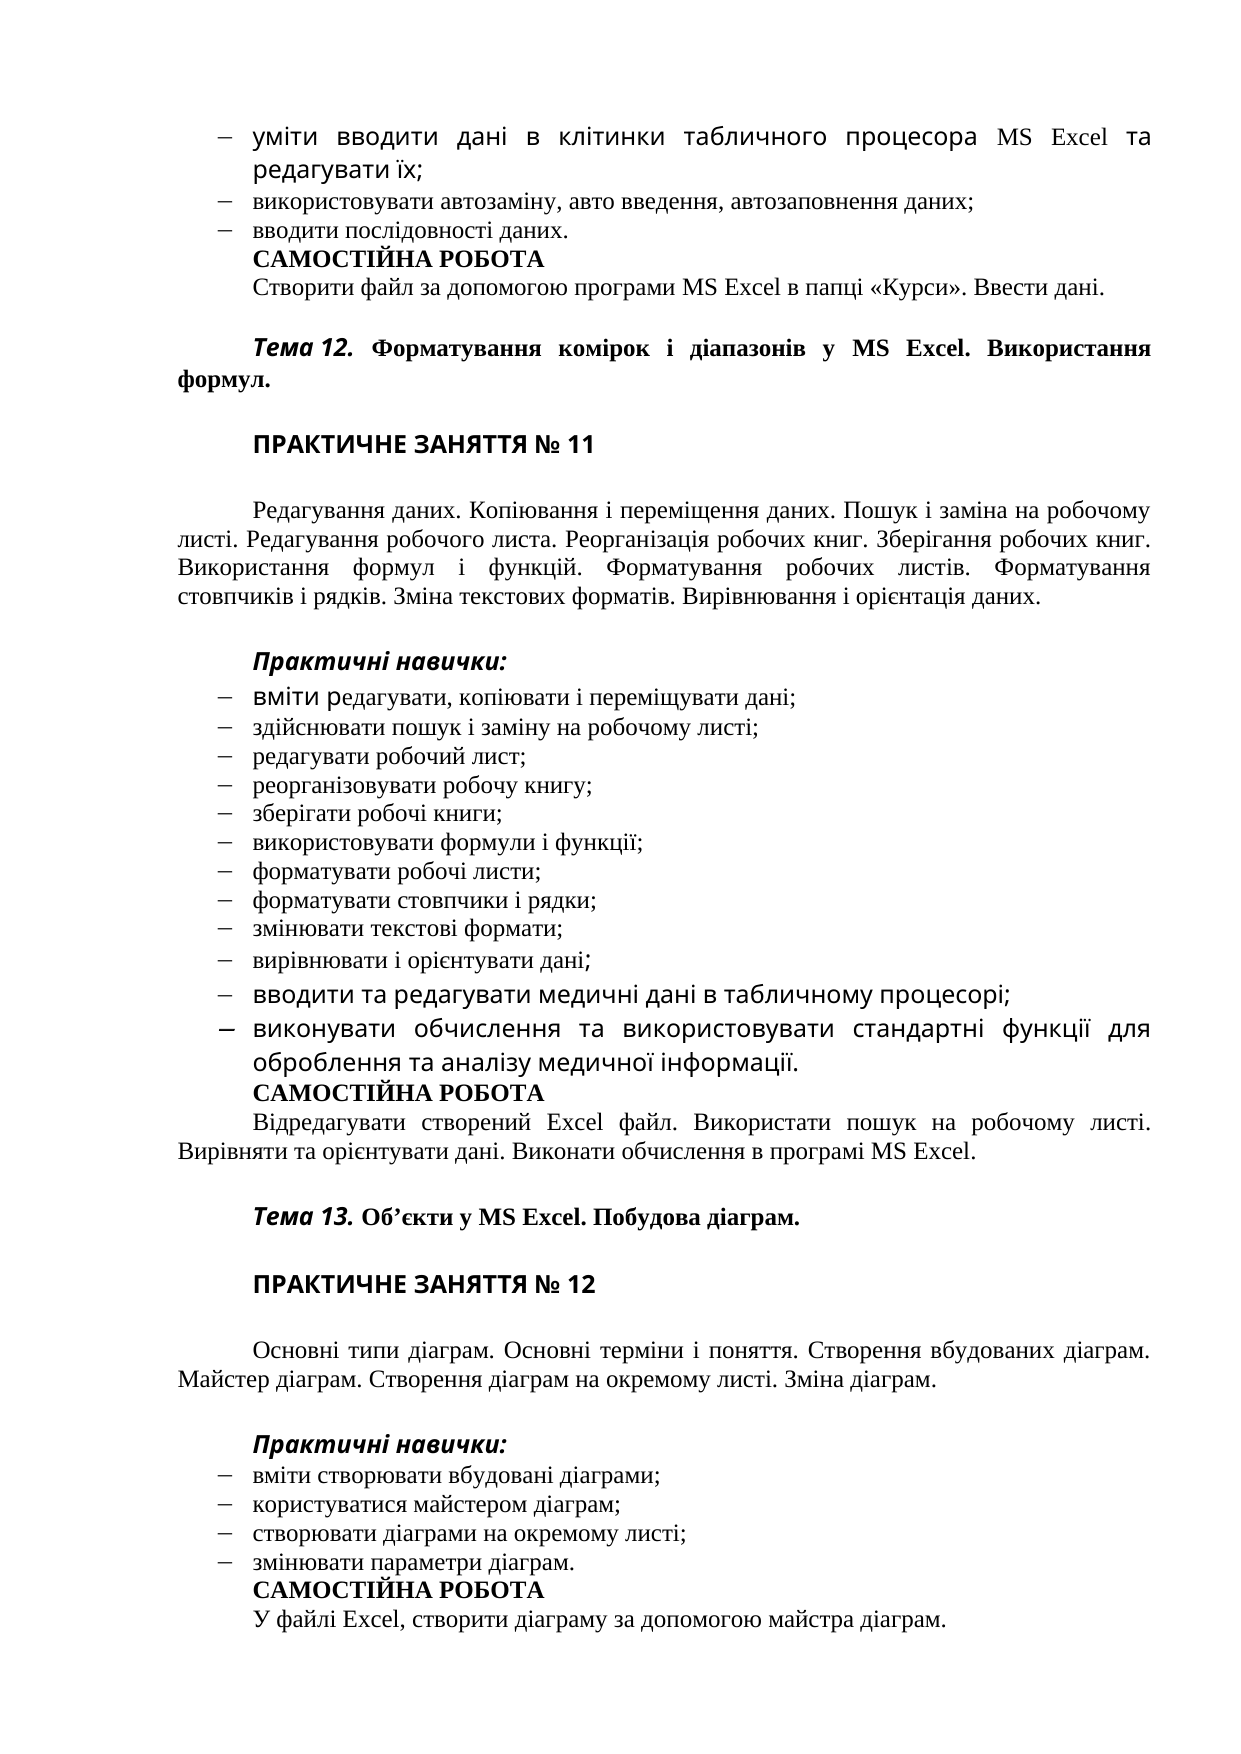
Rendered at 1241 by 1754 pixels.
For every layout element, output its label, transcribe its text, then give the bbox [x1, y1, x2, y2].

list вводити та редагувати медичні дані в табличному процесорі; [215, 976, 1152, 1010]
list користуватися майстером діаграм; [215, 1489, 1152, 1518]
text Основні типи діаграм. Основні терміни і поняття. Створення вбудованих діаграм. Майстер діаграм. Створення діаграм на окремому листі. Зміна діаграм. [177, 1335, 1152, 1392]
text Відредагувати створений Excel файл. Використати пошук на робочому листі. Вирівняти та орієнтувати дані. Виконати обчислення в програмі MS Excel. [177, 1107, 1152, 1165]
list змінювати параметри діаграм. [215, 1547, 1152, 1576]
text Створити файл за допомогою програми MS Excel в папці «Курси». Ввести дані. [252, 272, 1152, 301]
text Практичні навички: [177, 1427, 1152, 1461]
list вирівнювати і орієнтувати дані; [215, 942, 1152, 976]
list використовувати автозаміну, авто введення, автозаповнення даних; [215, 186, 1152, 215]
list редагувати робочий лист; [215, 741, 1152, 770]
text У файлі Excel, створити діаграму за допомогою майстра діаграм. [177, 1604, 1152, 1633]
text Практичне заняття № 11 [177, 427, 1152, 461]
list уміти вводити дані в клітинки табличного процесора MS Excel та редагувати їх; [215, 118, 1152, 186]
text Редагування даних. Копіювання і переміщення даних. Пошук і заміна на робочому листі. Редагування робочого листа. Реорганізація робочих книг. Зберігання робочих книг. Використання формул і функцій. Форматування робочих листів. Форматування стовпчиків і рядків. Зміна текстових форматів. Вирівнювання і орієнтація даних. [177, 495, 1152, 610]
list виконувати обчислення та використовувати стандартні функції для оброблення та аналізу медичної інформації. [215, 1010, 1152, 1078]
list зберігати робочі книги; [215, 798, 1152, 827]
list змінювати текстові формати; [215, 913, 1152, 942]
text Практичні навички: [177, 644, 1152, 678]
text Тема 12. Форматування комірок і діапазонів у MS Excel. Використання формул. [177, 330, 1152, 393]
list здійснювати пошук і заміну на робочому листі; [215, 712, 1152, 741]
list використовувати формули і функції; [215, 827, 1152, 856]
list вводити послідовності даних. [215, 215, 1152, 244]
list форматувати стовпчики і рядки; [215, 885, 1152, 913]
list вміти створювати вбудовані діаграми; [215, 1461, 1152, 1489]
text САМОСТІЙНА РОБОТА [252, 1576, 1152, 1604]
text Практичне заняття № 12 [177, 1267, 1152, 1301]
list форматувати робочі листи; [215, 856, 1152, 885]
list вміти редагувати, копіювати і переміщувати дані; [215, 678, 1152, 712]
list створювати діаграми на окремому листі; [215, 1518, 1152, 1547]
text Тема 13. Об’єкти у MS Excel. Побудова діаграм. [177, 1199, 1152, 1233]
list реорганізовувати робочу книгу; [215, 770, 1152, 798]
text САМОСТІЙНА РОБОТА [252, 1078, 1152, 1107]
text САМОСТІЙНА РОБОТА [252, 244, 1152, 272]
